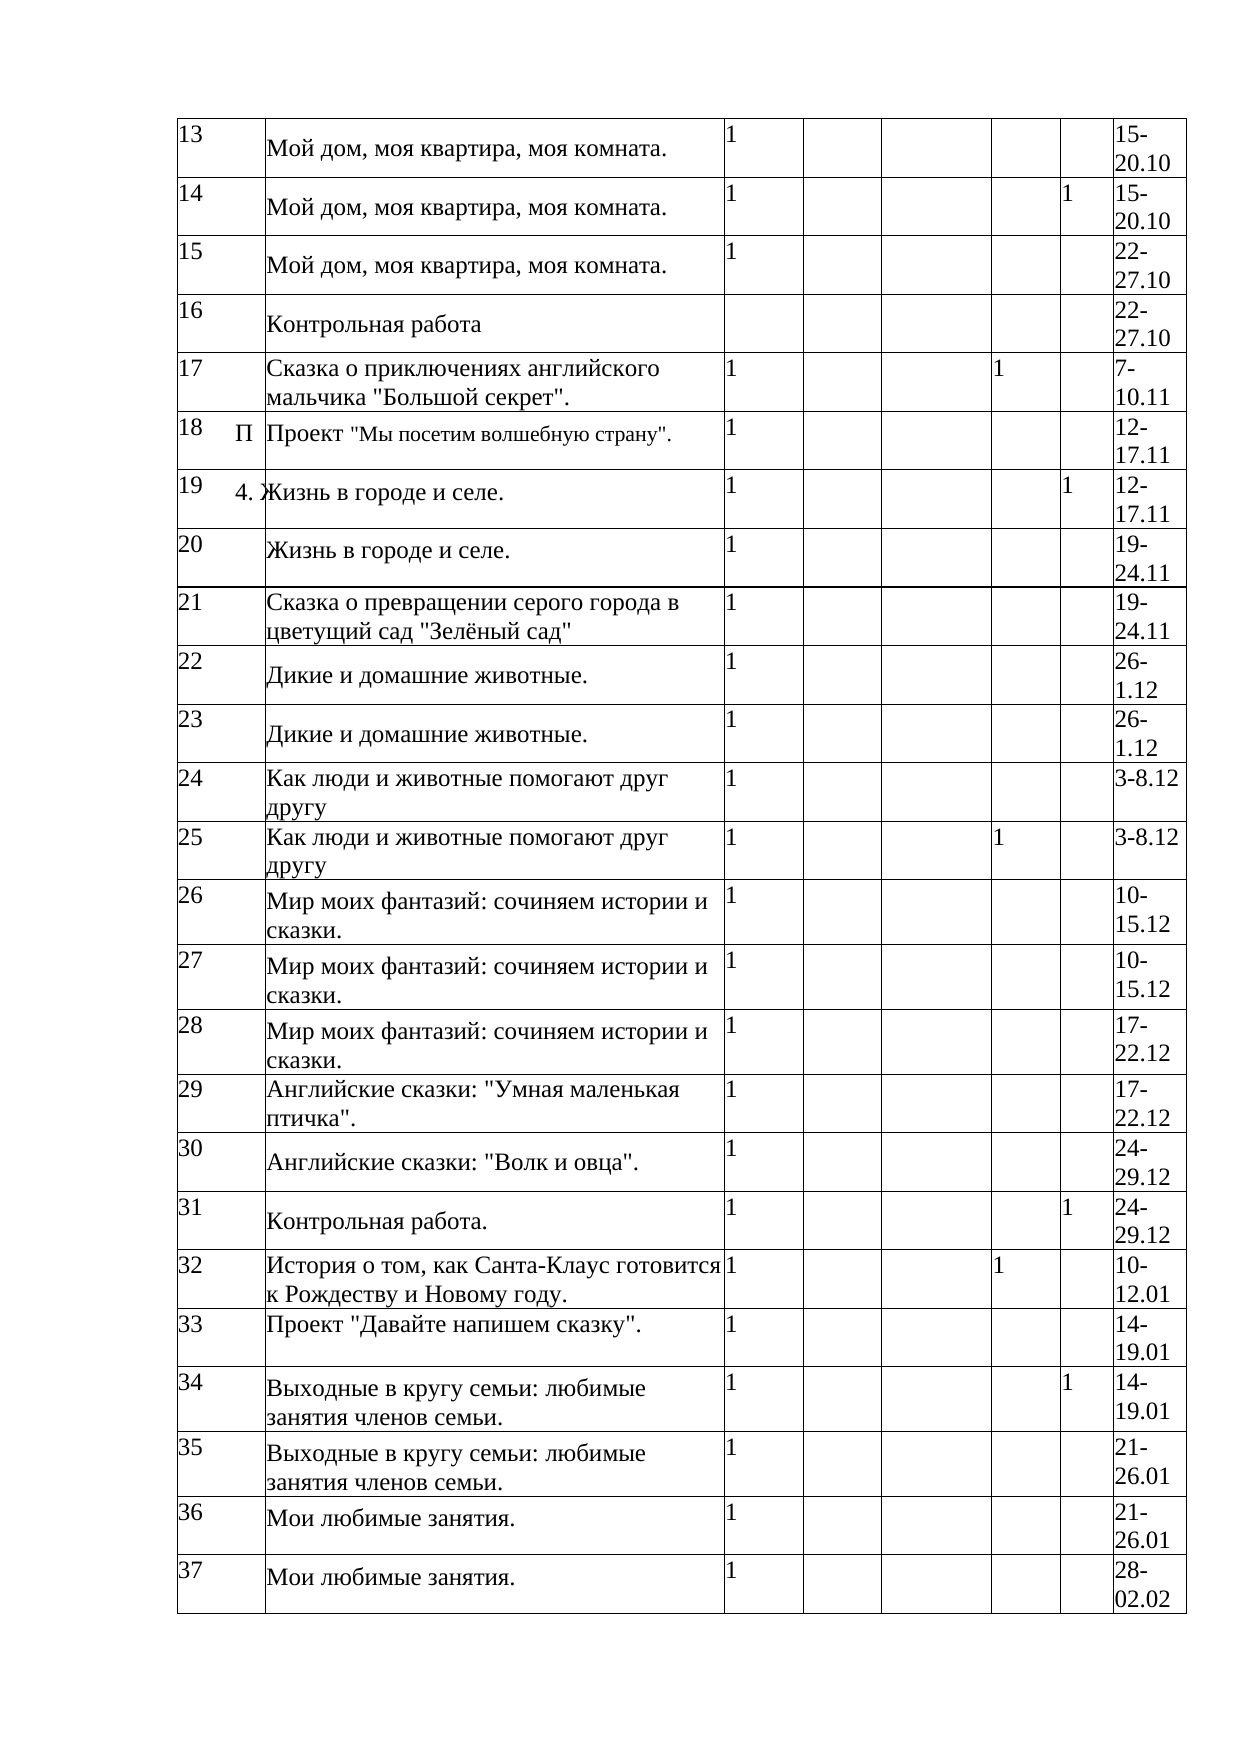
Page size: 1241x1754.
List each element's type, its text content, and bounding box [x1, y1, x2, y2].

table_cell [804, 822, 881, 879]
table_cell 14 [178, 178, 265, 235]
table_cell Жизнь в городе и селе. [266, 529, 724, 586]
table_cell 16 [178, 295, 265, 352]
table_cell 21 [178, 588, 265, 645]
table_cell [804, 1497, 881, 1554]
table_cell [882, 412, 991, 469]
table_cell [804, 1133, 881, 1191]
table_cell [882, 1250, 991, 1308]
table_cell [804, 119, 881, 177]
table_cell [882, 1133, 991, 1191]
table_cell Проект "Давайте напишем сказку". [266, 1309, 724, 1366]
table_cell [804, 529, 881, 586]
table_cell 10-15.12 [1114, 945, 1186, 1009]
table_cell [882, 1192, 991, 1249]
table_cell [882, 1497, 991, 1554]
table_cell [1061, 822, 1113, 879]
table_cell 28-02.02 [1114, 1555, 1186, 1613]
table_cell [804, 588, 881, 645]
table_cell 1 [1061, 1192, 1113, 1249]
table_cell 24-29.12 [1114, 1192, 1186, 1249]
table_cell 23 [178, 705, 265, 762]
table_cell [882, 1075, 991, 1132]
table_cell 15-20.10 [1114, 119, 1186, 177]
table_cell [804, 1367, 881, 1431]
table_cell 1 [725, 353, 803, 411]
table_cell 26-1.12 [1114, 646, 1186, 703]
table_cell 1 [725, 705, 803, 762]
table_cell [1061, 1432, 1113, 1496]
table_cell 1 [725, 945, 803, 1009]
table_cell Английские сказки: "Умная маленькая птичка". [266, 1075, 724, 1132]
table_cell 1 [725, 1497, 803, 1554]
table_cell 19 [178, 470, 265, 528]
table_cell [804, 178, 881, 235]
table_cell 31 [178, 1192, 265, 1249]
table_cell [1061, 880, 1113, 944]
table_cell [882, 1010, 991, 1073]
table_cell 1 [1061, 1367, 1113, 1431]
table_cell 12-17.11 [1114, 470, 1186, 528]
table_cell [804, 412, 881, 469]
table_cell 1 [725, 763, 803, 821]
table_cell 1 [725, 1075, 803, 1132]
table_cell 15-20.10 [1114, 178, 1186, 235]
table_cell [992, 470, 1060, 528]
table_cell [804, 945, 881, 1009]
table_cell 1 [725, 1555, 803, 1613]
table_cell 1 [725, 1133, 803, 1191]
table_cell Как люди и животные помогают друг другу [266, 763, 724, 821]
table_cell [882, 705, 991, 762]
table_cell [882, 295, 991, 352]
table_cell Сказка о превращении серого города в цветущий сад "Зелёный сад" [266, 588, 724, 645]
table_cell [882, 236, 991, 294]
table_cell [882, 880, 991, 944]
table_cell 26 [178, 880, 265, 944]
table_cell [882, 1367, 991, 1431]
table_cell [804, 1010, 881, 1073]
table_cell 13 [178, 119, 265, 177]
table_cell 24 [178, 763, 265, 821]
table_cell [882, 1432, 991, 1496]
table_cell [1061, 1555, 1113, 1613]
table_cell 1 [725, 119, 803, 177]
table_cell 1 [725, 1250, 803, 1308]
table_cell [1061, 1309, 1113, 1366]
table_cell 1 [725, 1192, 803, 1249]
table_cell 22 [178, 646, 265, 703]
table_cell Мой дом, моя квартира, моя комната. [266, 178, 724, 235]
table_cell [804, 295, 881, 352]
table_cell 21-26.01 [1114, 1432, 1186, 1496]
table_cell 1 [1061, 178, 1113, 235]
table_cell [882, 945, 991, 1009]
table_cell [804, 880, 881, 944]
table_cell [1061, 1010, 1113, 1073]
table_cell [882, 178, 991, 235]
table_cell 18 [178, 412, 265, 469]
table_cell Дикие и домашние животные. [266, 646, 724, 703]
table_cell [992, 1367, 1060, 1431]
table_cell Мой дом, моя квартира, моя комната. [266, 236, 724, 294]
table_cell [992, 705, 1060, 762]
table_cell [804, 1250, 881, 1308]
table_cell 1 [725, 822, 803, 879]
table_cell 19-24.11 [1114, 529, 1186, 586]
table_cell 10-12.01 [1114, 1250, 1186, 1308]
table_cell [804, 705, 881, 762]
table_cell 10-15.12 [1114, 880, 1186, 944]
table_cell 1 [725, 236, 803, 294]
table_cell [804, 1075, 881, 1132]
table_cell [1061, 1497, 1113, 1554]
table_cell [882, 1555, 991, 1613]
table_cell 1 [725, 646, 803, 703]
table_cell [804, 646, 881, 703]
table_cell 24-29.12 [1114, 1133, 1186, 1191]
table_cell [1061, 763, 1113, 821]
table_cell [1061, 412, 1113, 469]
table_cell История о том, как Санта-Клаус готовится к Рождеству и Новому году. [266, 1250, 724, 1308]
table_cell [992, 1497, 1060, 1554]
table_cell [1061, 529, 1113, 586]
table_cell [992, 1133, 1060, 1191]
table_cell 33 [178, 1309, 265, 1366]
table_cell 28 [178, 1010, 265, 1073]
table_cell Как люди и животные помогают друг другу [266, 822, 724, 879]
table_cell [804, 353, 881, 411]
table_cell 27 [178, 945, 265, 1009]
table_cell 36 [178, 1497, 265, 1554]
table_cell [804, 763, 881, 821]
table_cell [725, 295, 803, 352]
table_cell [992, 1309, 1060, 1366]
table_cell [804, 1309, 881, 1366]
table_cell 4. Жизнь в городе и селе. [266, 470, 724, 528]
table_cell 21-26.01 [1114, 1497, 1186, 1554]
table_cell [992, 1192, 1060, 1249]
table_cell 1 [725, 529, 803, 586]
table_cell [992, 178, 1060, 235]
table_cell [1061, 353, 1113, 411]
table_cell [992, 880, 1060, 944]
table_cell [992, 1555, 1060, 1613]
table_cell [1061, 646, 1113, 703]
table_cell 1 [725, 412, 803, 469]
table_cell 1 [992, 353, 1060, 411]
table_cell 3-8.12 [1114, 822, 1186, 879]
table_cell [804, 470, 881, 528]
table_cell [992, 1010, 1060, 1073]
table_cell [992, 588, 1060, 645]
table_cell 7-10.11 [1114, 353, 1186, 411]
table_cell [992, 295, 1060, 352]
table_cell [882, 529, 991, 586]
table_cell [1061, 1133, 1113, 1191]
table_cell Выходные в кругу семьи: любимые занятия членов семьи. [266, 1367, 724, 1431]
table_cell 1 [1061, 470, 1113, 528]
table_cell [1061, 945, 1113, 1009]
table_cell П Проект "Мы посетим волшебную страну". [266, 412, 724, 469]
table_cell Мир моих фантазий: сочиняем истории и сказки. [266, 880, 724, 944]
table_cell [992, 945, 1060, 1009]
table_cell 30 [178, 1133, 265, 1191]
table_cell [1061, 705, 1113, 762]
table_cell Выходные в кругу семьи: любимые занятия членов семьи. [266, 1432, 724, 1496]
table_cell Дикие и домашние животные. [266, 705, 724, 762]
table_cell [1061, 588, 1113, 645]
table_cell 26-1.12 [1114, 705, 1186, 762]
table_cell [1061, 119, 1113, 177]
table_cell [882, 646, 991, 703]
table_cell 1 [725, 178, 803, 235]
table_cell 1 [725, 880, 803, 944]
table_cell Мои любимые занятия. [266, 1555, 724, 1613]
table_cell 1 [725, 588, 803, 645]
table_cell 1 [992, 822, 1060, 879]
table_cell Сказка о приключениях английского мальчика "Большой секрет". [266, 353, 724, 411]
table_cell Контрольная работа. [266, 1192, 724, 1249]
table_cell [992, 119, 1060, 177]
table_cell 35 [178, 1432, 265, 1496]
table_cell 34 [178, 1367, 265, 1431]
table_cell 1 [725, 1309, 803, 1366]
table_cell [992, 236, 1060, 294]
table_cell 22-27.10 [1114, 236, 1186, 294]
table_cell [882, 1309, 991, 1366]
table_cell [882, 470, 991, 528]
table_cell 1 [725, 1432, 803, 1496]
table_cell Мир моих фантазий: сочиняем истории и сказки. [266, 945, 724, 1009]
table_cell Мой дом, моя квартира, моя комната. [266, 119, 724, 177]
table_cell 1 [725, 470, 803, 528]
table_cell 14-19.01 [1114, 1367, 1186, 1431]
table_cell 37 [178, 1555, 265, 1613]
table_cell [804, 236, 881, 294]
table_cell [882, 763, 991, 821]
table_cell 1 [725, 1010, 803, 1073]
table_cell 3-8.12 [1114, 763, 1186, 821]
table_cell [882, 119, 991, 177]
table_cell 17-22.12 [1114, 1075, 1186, 1132]
table_cell 32 [178, 1250, 265, 1308]
table_cell 25 [178, 822, 265, 879]
table_cell 20 [178, 529, 265, 586]
table_cell Английские сказки: "Волк и овца". [266, 1133, 724, 1191]
table_cell Мир моих фантазий: сочиняем истории и сказки. [266, 1010, 724, 1073]
table_cell Мои любимые занятия. [266, 1497, 724, 1554]
table_cell [992, 412, 1060, 469]
table_cell 17 [178, 353, 265, 411]
table_cell [1061, 236, 1113, 294]
table_cell [882, 588, 991, 645]
table_cell [992, 1075, 1060, 1132]
table_cell [1061, 1250, 1113, 1308]
table_cell [882, 353, 991, 411]
table_cell [804, 1192, 881, 1249]
table_cell 1 [992, 1250, 1060, 1308]
table_cell Контрольная работа [266, 295, 724, 352]
table_cell 12-17.11 [1114, 412, 1186, 469]
table_cell [804, 1432, 881, 1496]
table_cell 22-27.10 [1114, 295, 1186, 352]
table_cell 17-22.12 [1114, 1010, 1186, 1073]
table_cell 14-19.01 [1114, 1309, 1186, 1366]
table_cell 1 [725, 1367, 803, 1431]
table_cell [1061, 295, 1113, 352]
table_cell 15 [178, 236, 265, 294]
table_cell [882, 822, 991, 879]
table_cell 29 [178, 1075, 265, 1132]
table_cell [1061, 1075, 1113, 1132]
table_cell [992, 1432, 1060, 1496]
table_cell 19-24.11 [1114, 588, 1186, 645]
table_cell [992, 763, 1060, 821]
table_cell [804, 1555, 881, 1613]
table_cell [992, 646, 1060, 703]
table_cell [992, 529, 1060, 586]
